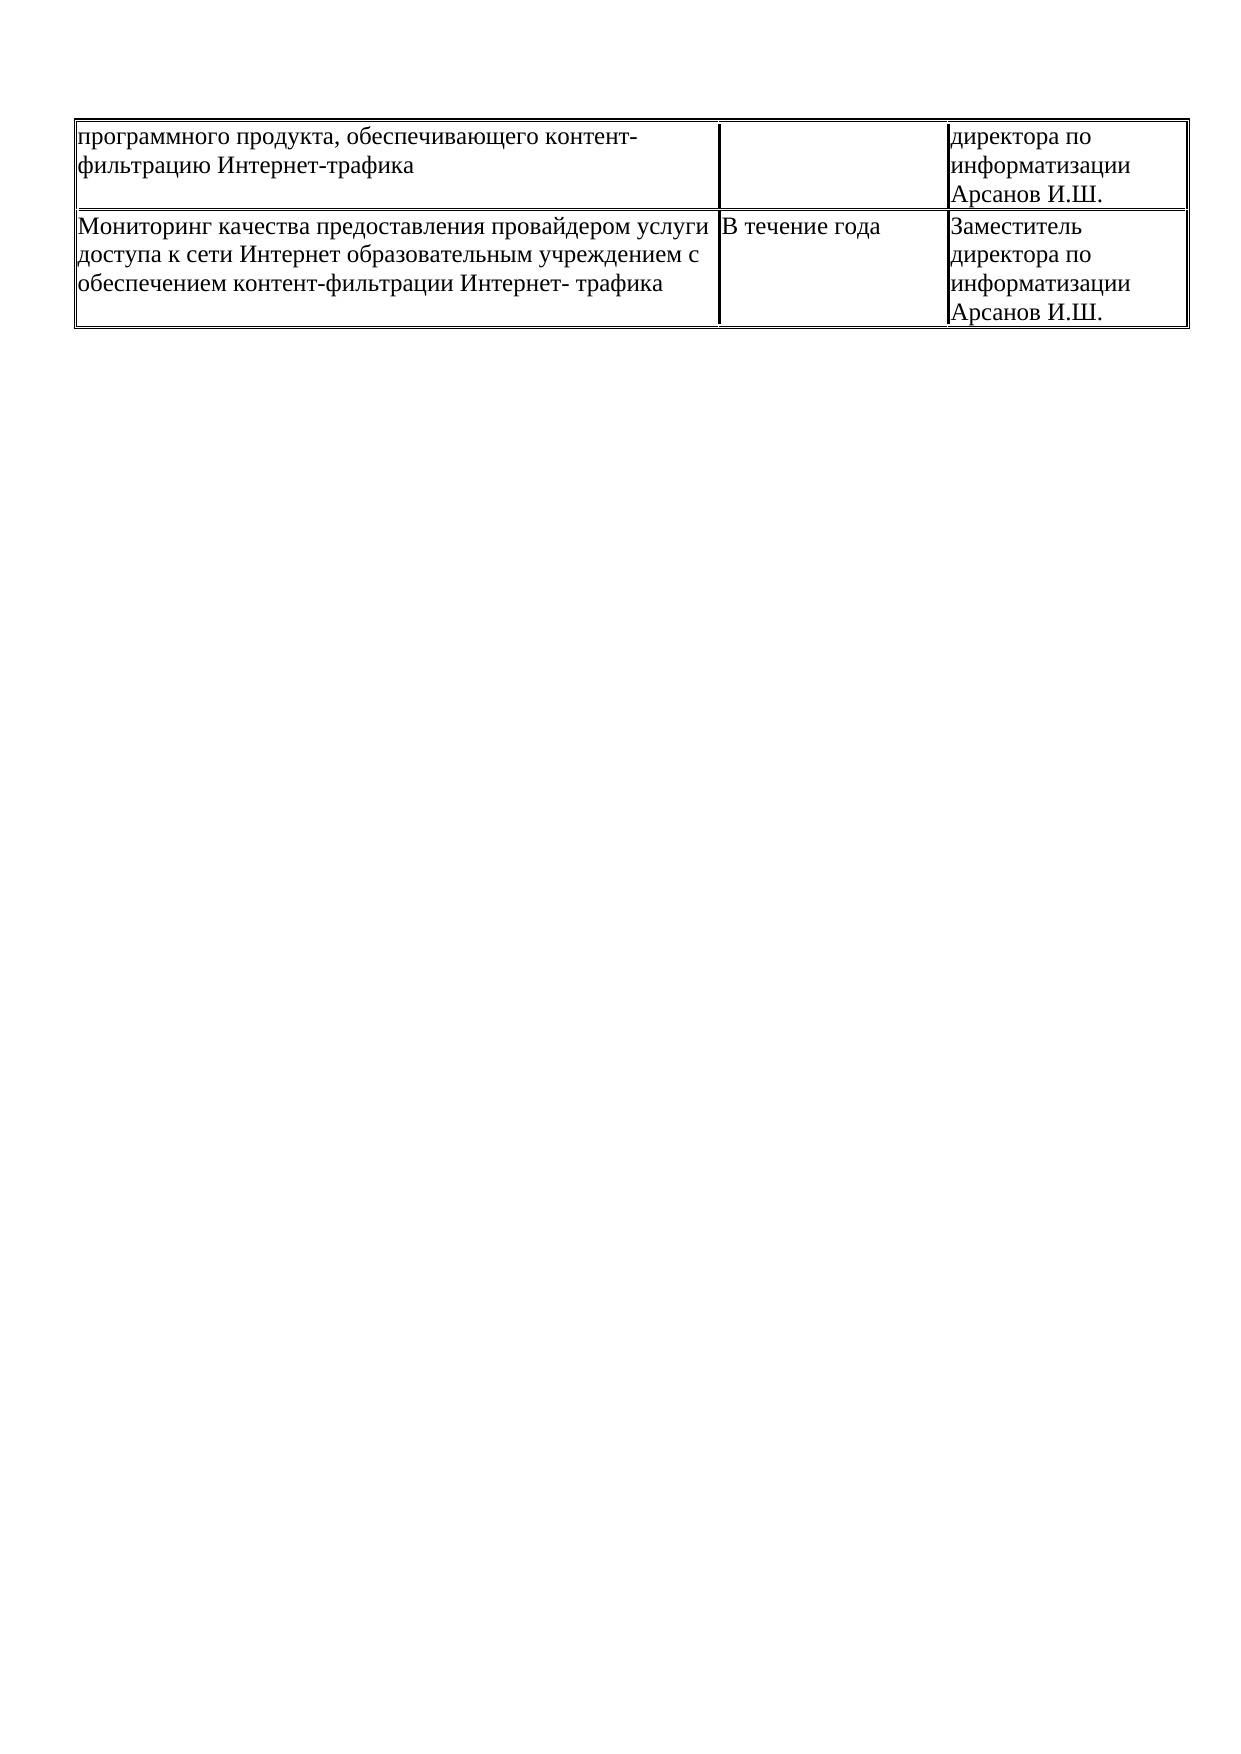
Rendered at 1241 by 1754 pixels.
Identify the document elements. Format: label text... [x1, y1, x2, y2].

table_cell Заместитель директора по информатизации Арсанов И.Ш. [948, 208, 1188, 326]
table_cell Мониторинг качества предоставления провайдером услуги доступа к сети Интернет образовательным учреждением с обеспечением контент-фильтрации Интернет- трафика [75, 208, 719, 326]
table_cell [77, 120, 719, 208]
table_cell В течение года [719, 120, 948, 208]
table_cell В течение года [719, 211, 948, 326]
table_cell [948, 122, 1186, 208]
